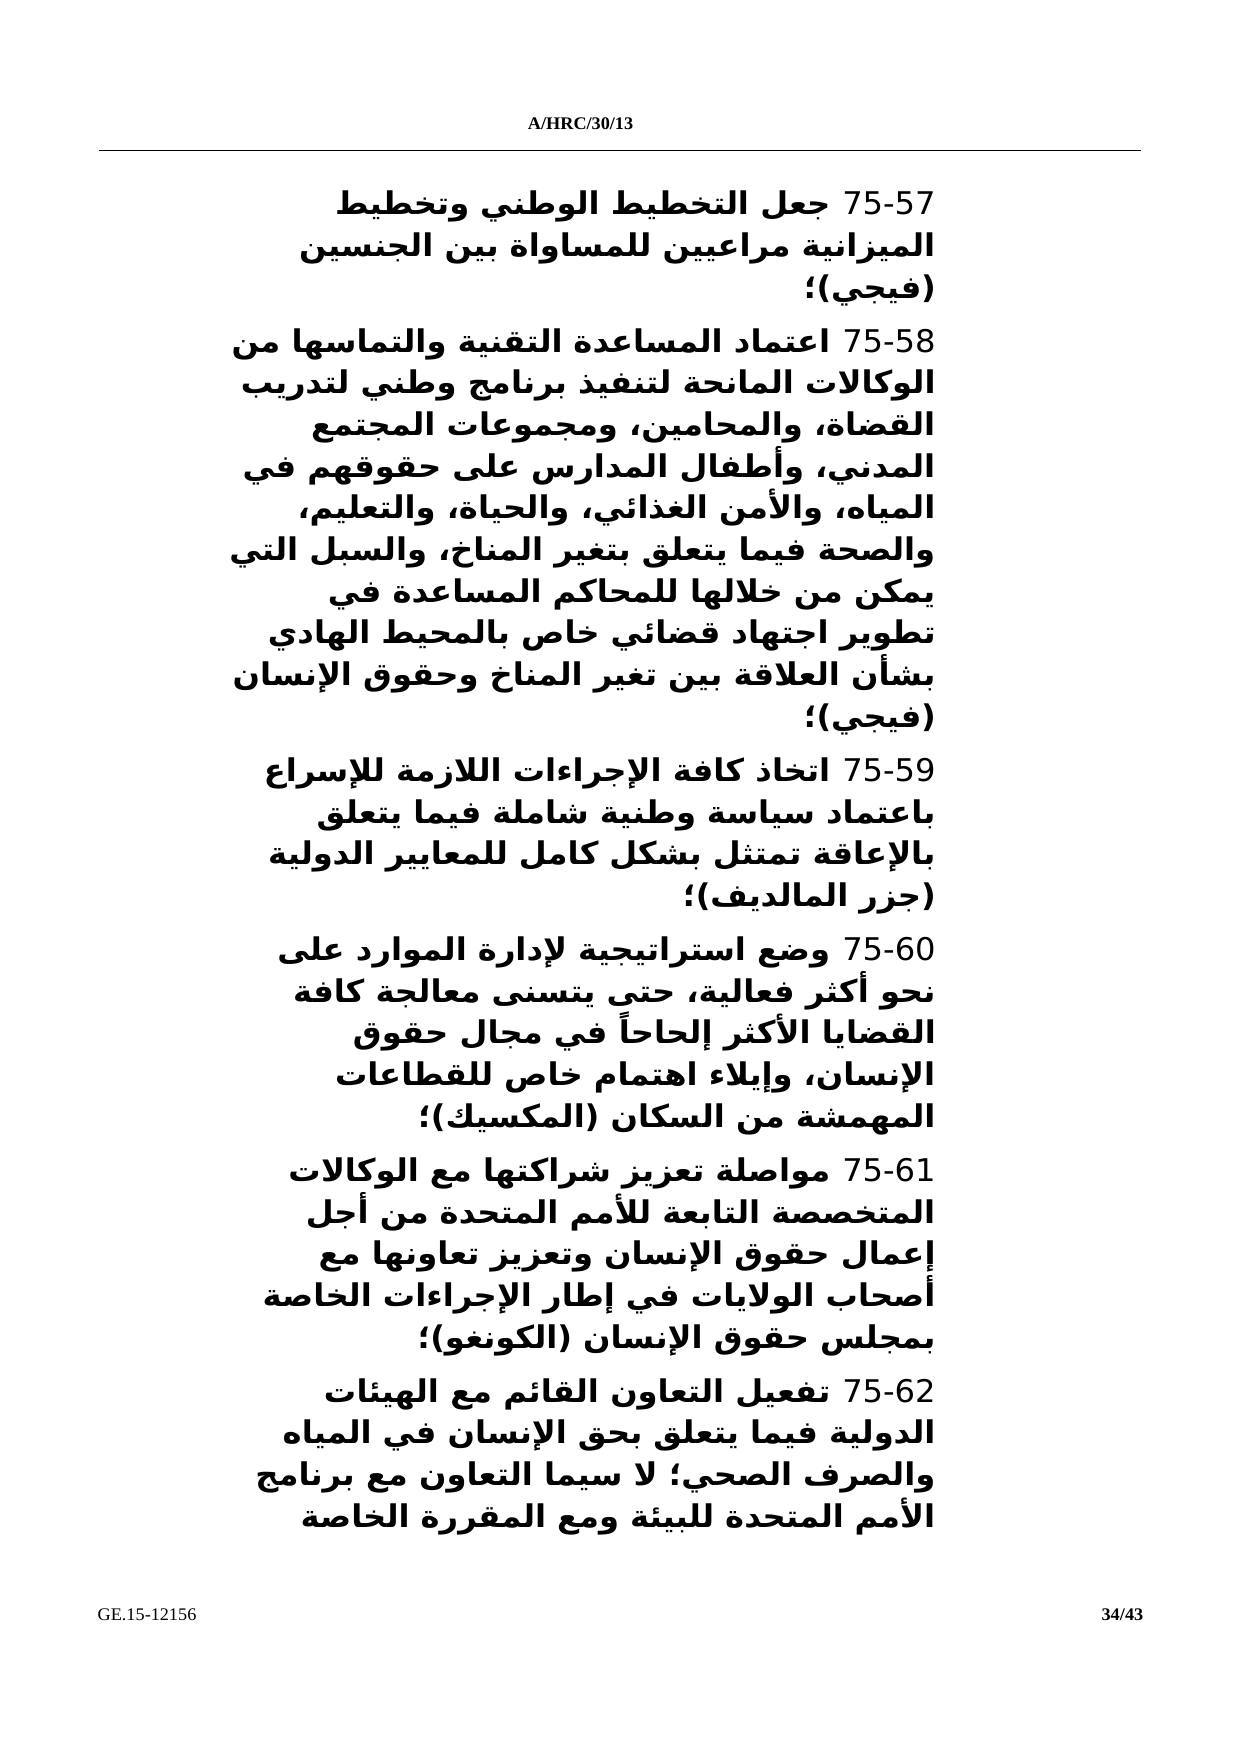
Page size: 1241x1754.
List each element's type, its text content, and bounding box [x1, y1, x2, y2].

text 75-59 اتخاذ كافة الإجراءات اللازمة للإسراع باعتماد سياسة وطنية شاملة فيما يتعلق بالإعاقة تمتثل بشكل كامل للمعايير الدولية (جزر المالديف)؛ [229, 748, 936, 915]
text 75-57 جعل التخطيط الوطني وتخطيط الميزانية مراعيين للمساواة بين الجنسين (فيجي)؛ [229, 181, 936, 306]
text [229, 1369, 936, 1536]
text 75-60 وضع استراتيجية لإدارة الموارد على نحو أكثر فعالية، حتى يتسنى معالجة كافة القضايا الأكثر إلحاحاً في مجال حقوق الإنسان، وإيلاء اهتمام خاص للقطاعات المهمشة من السكان (المكسيك)؛ [229, 927, 936, 1136]
text 75-58 اعتماد المساعدة التقنية والتماسها من الوكالات المانحة لتنفيذ برنامج وطني لتدريب القضاة، والمحامين، ومجموعات المجتمع المدني، وأطفال المدارس على حقوقهم في المياه، والأمن الغذائي، والحياة، والتعليم، والصحة فيما يتعلق بتغير المناخ، والسبل التي يمكن من خلالها للمحاكم المساعدة في تطوير اجتهاد قضائي خاص بالمحيط الهادي بشأن العلاقة بين تغير المناخ وحقوق الإنسان (فيجي)؛ [229, 319, 936, 736]
text 75-61 مواصلة تعزيز شراكتها مع الوكالات المتخصصة التابعة للأمم المتحدة من أجل إعمال حقوق الإنسان وتعزيز تعاونها مع أصحاب الولايات في إطار الإجراءات الخاصة بمجلس حقوق الإنسان (الكونغو)؛ [229, 1148, 936, 1356]
